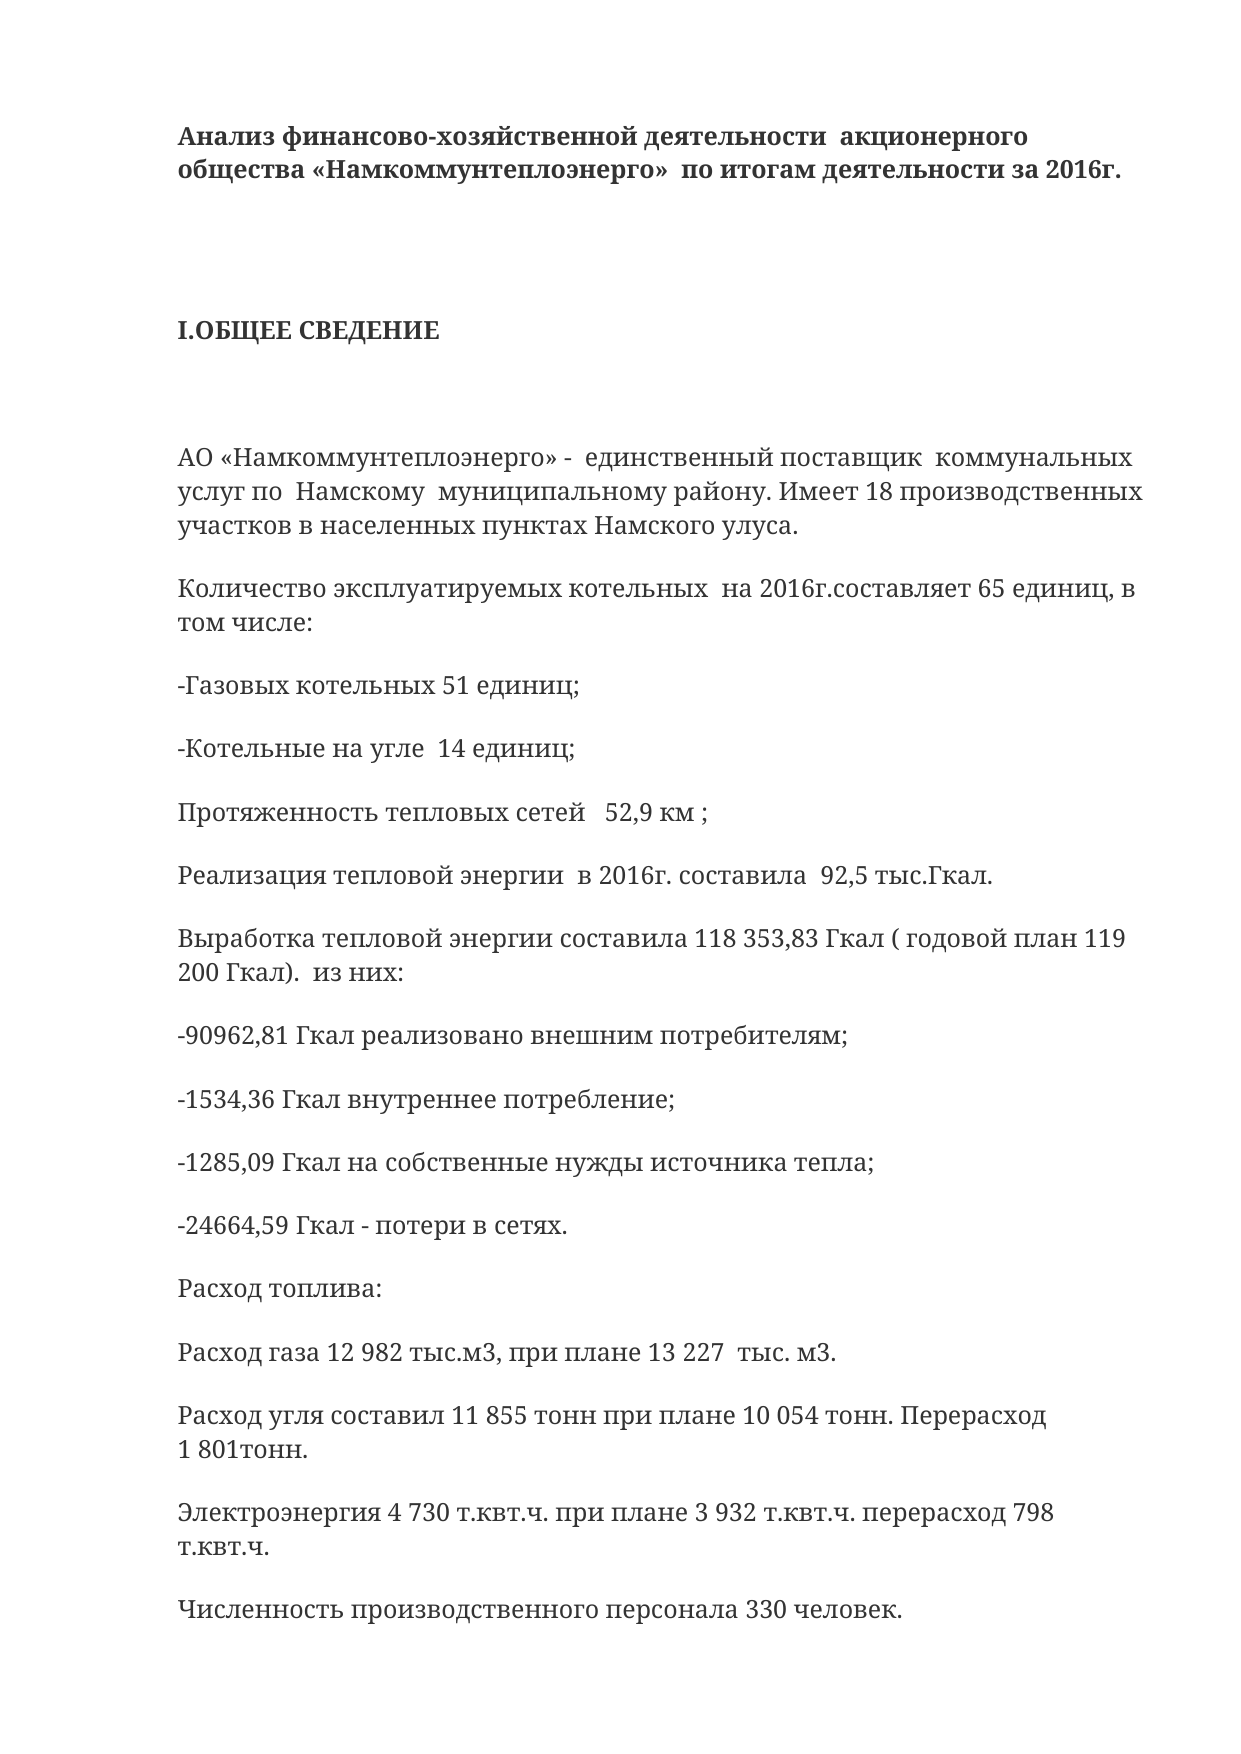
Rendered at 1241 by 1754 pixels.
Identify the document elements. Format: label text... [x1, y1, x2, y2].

text -1534,36 Гкал внутреннее потребление; [177, 1081, 1152, 1115]
text Расход угля составил 11 855 тонн при плане 10 054 тонн. Перерасход 1 801тонн. [177, 1397, 1152, 1466]
text Анализ финансово-хозяйственной деятельности акционерного общества «Намкоммунтеплоэнерго» по итогам деятельности за 2016г. [177, 118, 1152, 186]
text Выработка тепловой энергии составила 118 353,83 Гкал ( годовой план 119 200 Гкал). из них: [177, 921, 1152, 989]
text Реализация тепловой энергии в 2016г. составила 92,5 тыс.Гкал. [177, 857, 1152, 892]
text Электроэнергия 4 730 т.квт.ч. при плане 3 932 т.квт.ч. перерасход 798 т.квт.ч. [177, 1495, 1152, 1563]
text -90962,81 Гкал реализовано внешним потребителям; [177, 1018, 1152, 1052]
text -24664,59 Гкал - потери в сетях. [177, 1208, 1152, 1242]
text I.ОБЩЕЕ СВЕДЕНИЕ [177, 279, 1152, 347]
text -1285,09 Гкал на собственные нужды источника тепла; [177, 1144, 1152, 1178]
text -Котельные на угле 14 единиц; [177, 731, 1152, 765]
text Расход топлива: [177, 1271, 1152, 1305]
text Численность производственного персонала 330 человек. [177, 1592, 1152, 1626]
text Количество эксплуатируемых котельных на 2016г.составляет 65 единиц, в том числе: [177, 571, 1152, 639]
text Расход газа 12 982 тыс.м3, при плане 13 227 тыс. м3. [177, 1334, 1152, 1368]
text АО «Намкоммунтеплоэнерго» - единственный поставщик коммунальных услуг по Намскому муниципальному району. Имеет 18 производственных участков в населенных пунктах Намского улуса. [177, 439, 1152, 541]
text -Газовых котельных 51 единиц; [177, 668, 1152, 702]
text Протяженность тепловых сетей 52,9 км ; [177, 794, 1152, 828]
